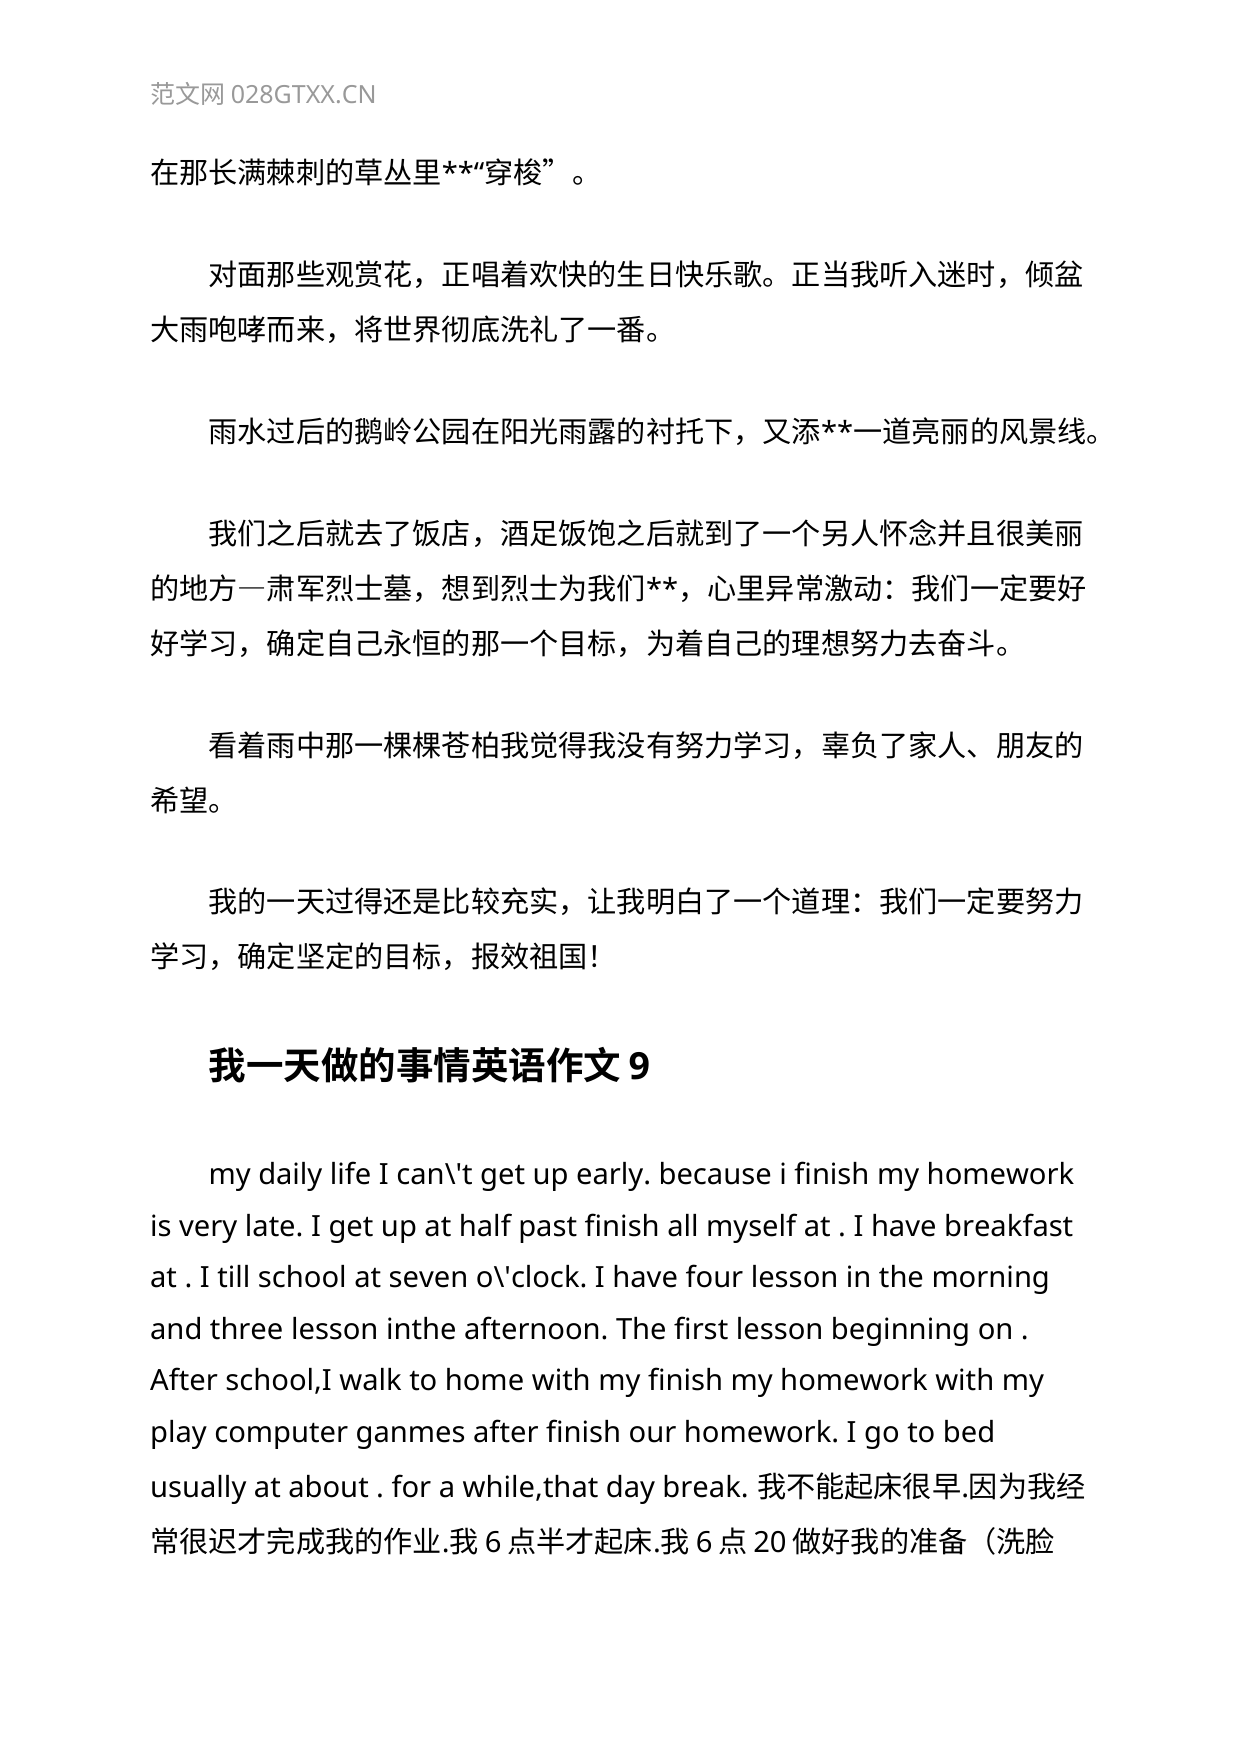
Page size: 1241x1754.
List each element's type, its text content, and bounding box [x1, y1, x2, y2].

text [150, 150, 1090, 192]
text 看着雨中那一棵棵苍柏我觉得我没有努力学习，辜负了家人、朋友的希望。 [150, 722, 1090, 819]
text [150, 1153, 1090, 1561]
text 对面那些观赏花，正唱着欢快的生日快乐歌。正当我听入迷时，倾盆大雨咆哮而来，将世界彻底洗礼了一番。 [150, 252, 1090, 349]
text 我的一天过得还是比较充实，让我明白了一个道理：我们一定要努力学习，确定坚定的目标，报效祖国！ [150, 879, 1090, 976]
text 雨水过后的鹅岭公园在阳光雨露的衬托下，又添**一道亮丽的风景线。 [150, 409, 1090, 451]
text 我一天做的事情英语作文9 [150, 1036, 1090, 1090]
text 我们之后就去了饭店，酒足饭饱之后就到了一个另人怀念并且很美丽的地方—肃军烈士墓，想到烈士为我们**，心里异常激动：我们一定要好好学习，确定自己永恒的那一个目标，为着自己的理想努力去奋斗。 [150, 511, 1090, 663]
